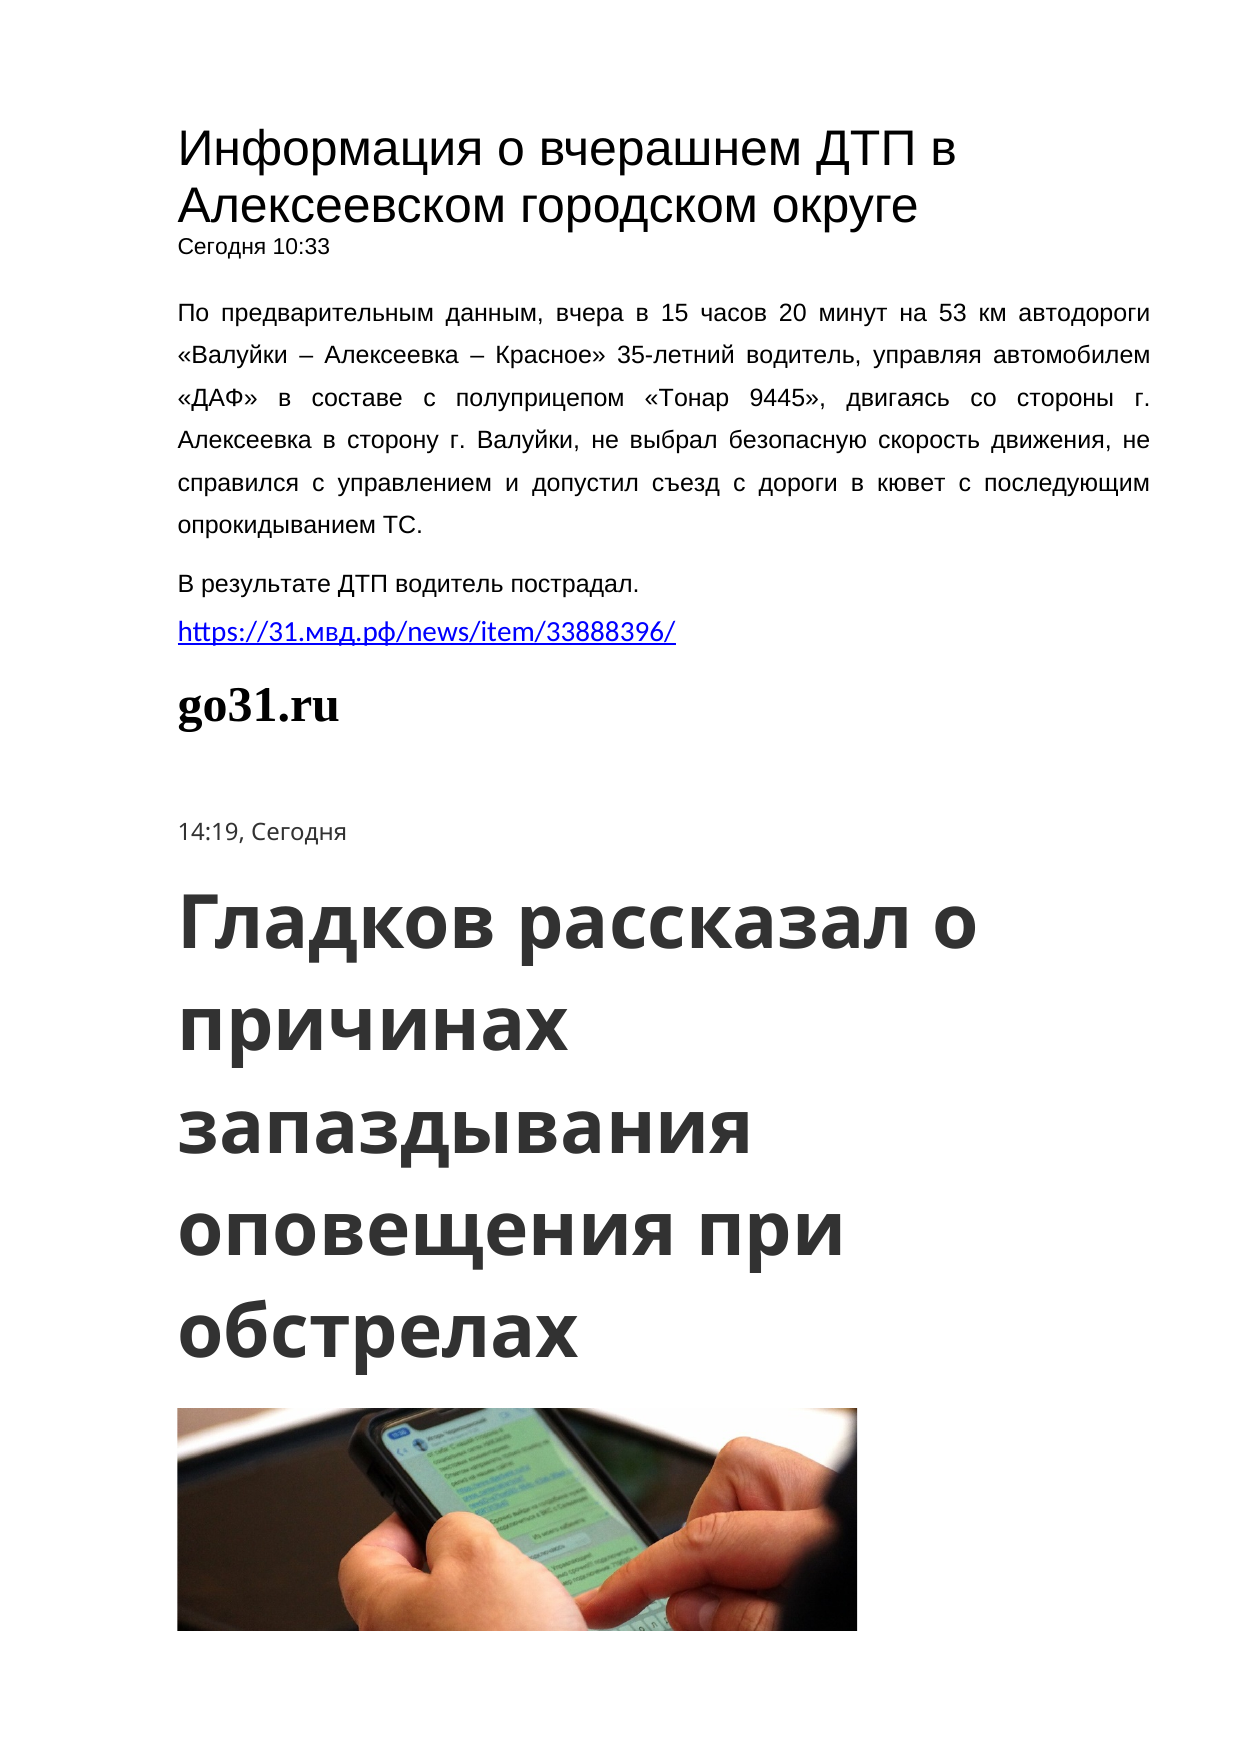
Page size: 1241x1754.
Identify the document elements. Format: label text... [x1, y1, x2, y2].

text В результате ДТП водитель пострадал. [177, 555, 1152, 597]
subtitle Информация о вчерашнем ДТП в Алексеевском городском округе [177, 118, 1152, 233]
text Сегодня 10:33 [177, 233, 1152, 259]
text По предварительным данным, вчера в 15 часов 20 минут на 53 км автодороги «Валуйки – Алексеевка – Красное» 35-летний водитель, управляя автомобилем «ДАФ» в составе с полуприцепом «Тонар 9445», двигаясь со стороны г. Алексеевка в сторону г. Валуйки, не выбрал безопасную скорость движения, не справился с управлением и допустил съезд с дороги в кювет с последующим опрокидыванием ТС. [177, 284, 1152, 539]
text go31.ru [177, 675, 1152, 732]
picture [177, 1408, 858, 1631]
subtitle Гладков рассказал о причинах запаздывания оповещения при обстрелах [177, 868, 1152, 1379]
text https://31.мвд.рф/news/item/33888396/ [177, 613, 1152, 648]
text 14:19, Сегодня [177, 815, 1152, 848]
